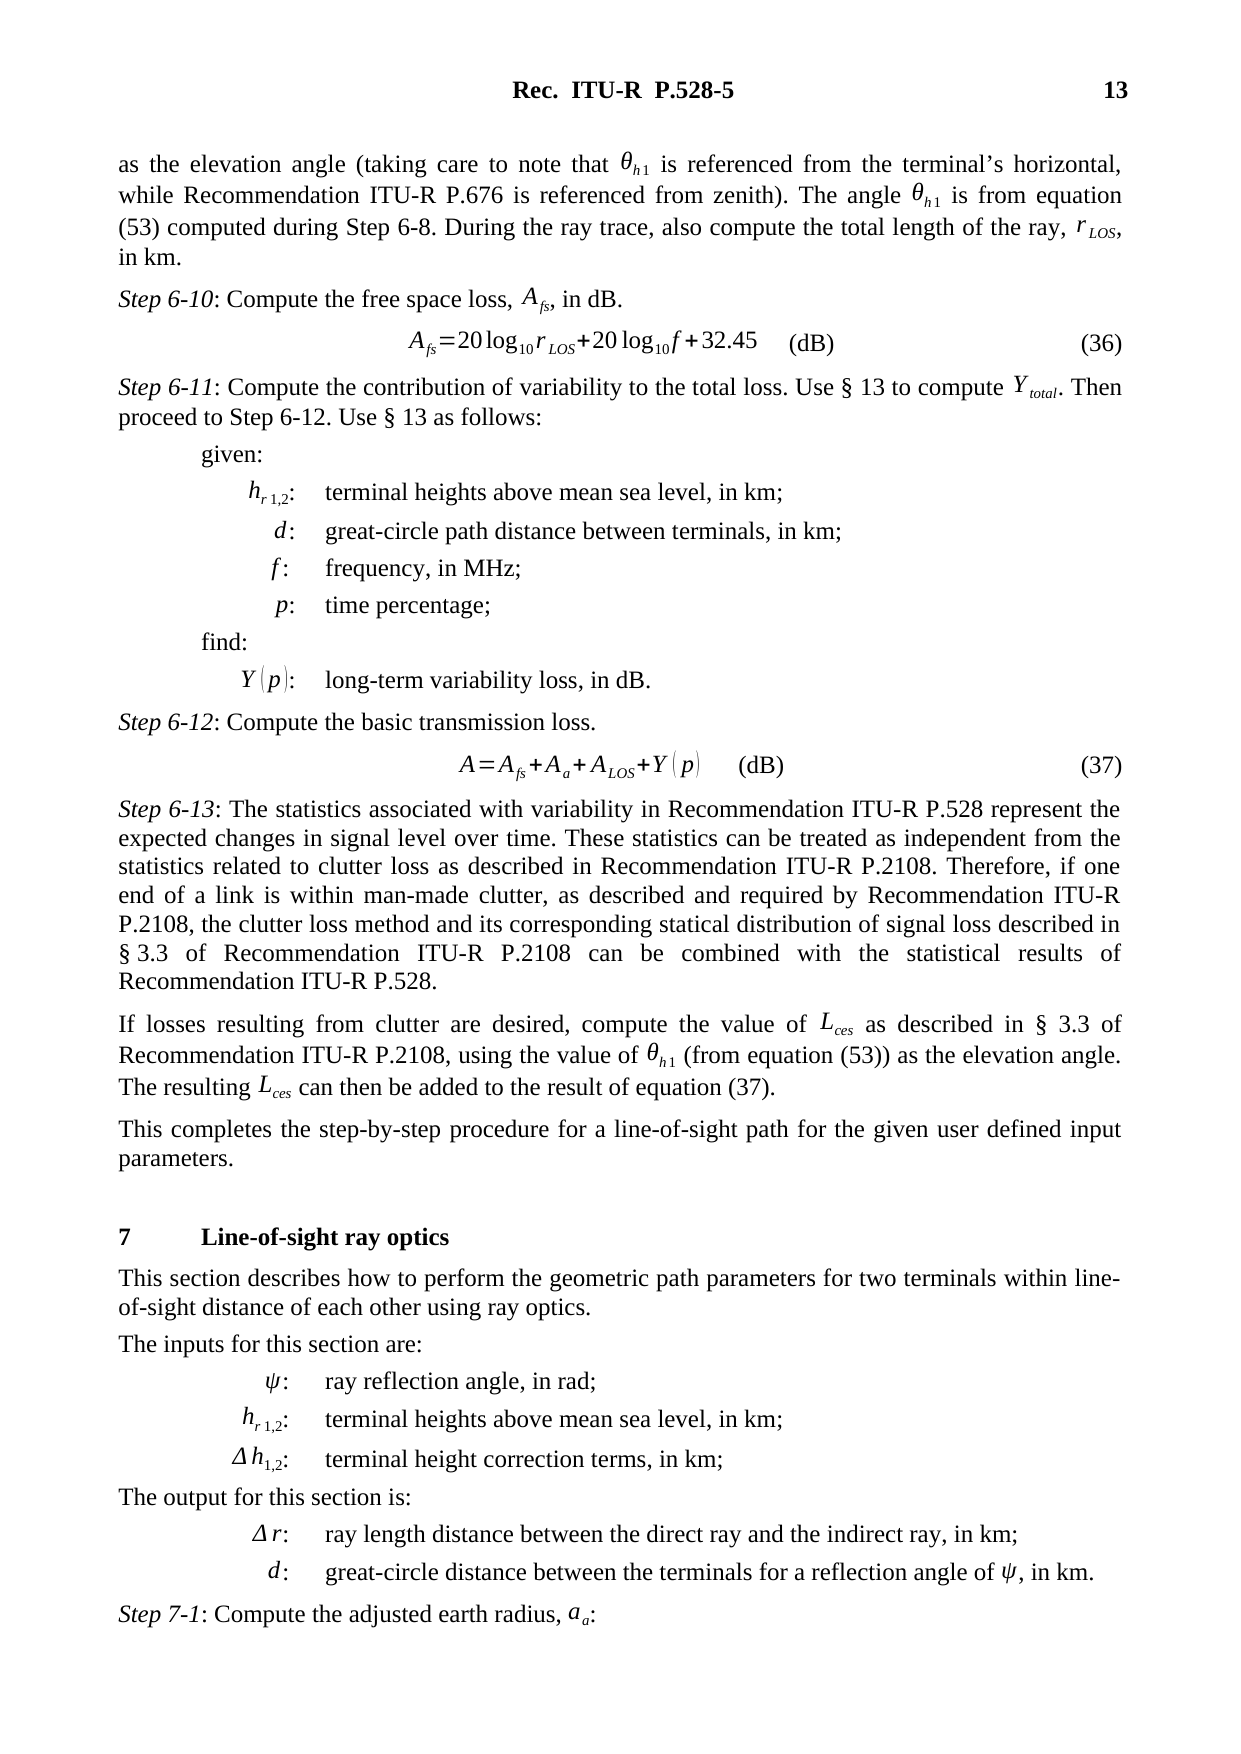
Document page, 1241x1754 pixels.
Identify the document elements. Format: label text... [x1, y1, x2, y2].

text Step 6-12: Compute the basic transmission loss. [118, 707, 1122, 736]
text : terminal height correction terms, in km; [118, 1443, 1122, 1474]
text The output for this section is: [118, 1482, 1122, 1511]
text : time percentage; [118, 590, 1122, 619]
subtitle 7 Line-of-sight ray optics [118, 1222, 1122, 1251]
text Step 7-1: Compute the adjusted earth radius, : [118, 1598, 1122, 1629]
text Step 6-10: Compute the free space loss, , in dB. [118, 283, 1122, 314]
text : long-term variability loss, in dB. [118, 664, 1122, 695]
text Step 6-13: The statistics associated with variability in Recommendation ITU-R P.528 represent the expected changes in signal level over time. These statistics can be treated as independent from the statistics related to clutter loss as described in Recommendation ITU-R P.2108. Therefore, if one end of a link is within man-made clutter, as described and required by Recommendation ITU-R P.2108, the clutter loss method and its corresponding statical distribution of signal loss described in § 3.3 of Recommendation ITU-R P.2108 can be combined with the statistical results of Recommendation ITU-R P.528. [118, 794, 1122, 995]
text : terminal heights above mean sea level, in km; [118, 476, 1122, 508]
text : terminal heights above mean sea level, in km; [118, 1403, 1122, 1434]
text : ray reflection angle, in rad; [118, 1366, 1122, 1395]
text (dB) (36) [118, 327, 1122, 358]
text : ray length distance between the direct ray and the indirect ray, in km; [118, 1519, 1122, 1548]
text This section describes how to perform the geometric path parameters for two terminals within line-of-sight distance of each other using ray optics. [118, 1263, 1122, 1321]
text Step 6-11: Compute the contribution of variability to the total loss. Use § 13 to compute . Then proceed to Step 6-12. Use § 13 as follows: [118, 371, 1122, 431]
text This completes the step-by-step procedure for a line-of-sight path for the given user defined input parameters. [118, 1114, 1122, 1172]
text : great-circle path distance between terminals, in km; [118, 516, 1122, 545]
text If losses resulting from clutter are desired, compute the value of as described in § 3.3 of Recommendation ITU-R P.2108, using the value of (from equation (53)) as the elevation angle. The resulting can then be added to the result of equation (37). [118, 1008, 1122, 1102]
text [118, 148, 1122, 271]
text : great-circle distance between the terminals for a reflection angle of , in km. [118, 1557, 1122, 1585]
text given: [118, 439, 1122, 468]
text : frequency, in MHz; [118, 553, 1122, 582]
text (dB) (37) [118, 749, 1122, 781]
text find: [118, 627, 1122, 656]
text The inputs for this section are: [118, 1329, 1122, 1358]
